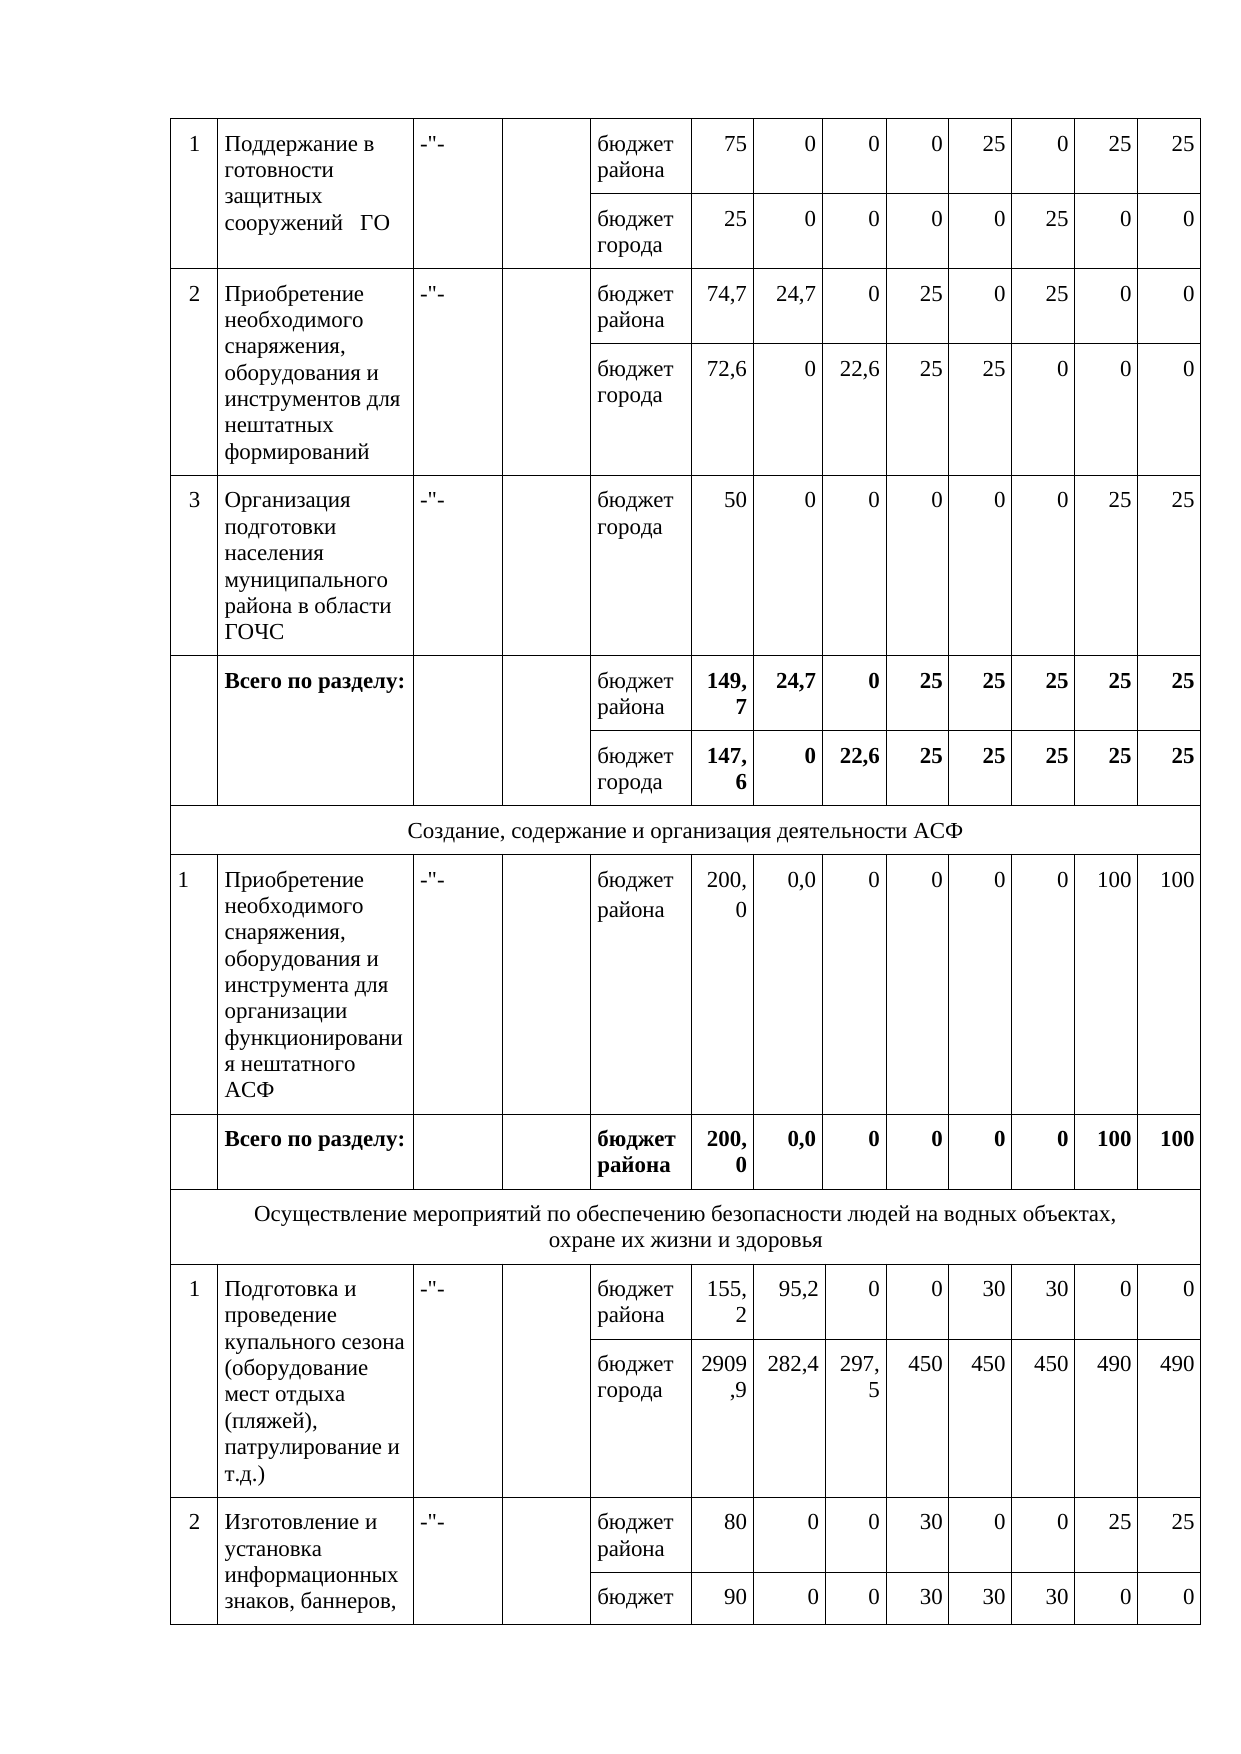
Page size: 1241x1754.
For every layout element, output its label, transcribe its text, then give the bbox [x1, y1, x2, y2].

table_cell 30 [949, 1573, 1011, 1624]
table_cell 450 [1012, 1340, 1074, 1497]
table_cell 25 [1075, 731, 1137, 805]
table_cell 0 [823, 269, 886, 343]
table_cell 25 [1138, 476, 1200, 655]
table_cell [503, 1115, 590, 1188]
table_cell 0 [1012, 119, 1074, 193]
table_cell 25 [1012, 269, 1074, 343]
table_cell [503, 476, 590, 655]
table_cell бюджет района [591, 1115, 691, 1188]
table_cell 0 [823, 656, 886, 730]
table_cell 0 [1138, 1573, 1200, 1624]
table_cell 0 [823, 855, 886, 1113]
table_cell 25 [887, 731, 948, 805]
table_cell 25 [887, 269, 948, 343]
table_cell 2909,9 [692, 1340, 753, 1497]
table_cell бюджет района [591, 1265, 691, 1338]
table_cell 30 [1012, 1265, 1074, 1338]
table_cell 1 [171, 1265, 217, 1497]
table_cell Приобретение необходимого снаряжения, оборудования и инструментов для нештатных формирований [218, 269, 413, 475]
table_cell 0 [949, 476, 1011, 655]
table_cell 25 [1012, 194, 1074, 268]
table_cell 1 [171, 855, 217, 1113]
table_cell Изготовление и установка информационных знаков, баннеров, стендов, ограждений [218, 1498, 413, 1624]
table_cell 0 [754, 194, 822, 268]
table_cell 0 [949, 855, 1011, 1113]
table_cell 0 [826, 1573, 886, 1624]
table_cell 25 [1138, 656, 1200, 730]
table_cell 0 [754, 1573, 825, 1624]
table_cell 450 [887, 1340, 948, 1497]
table_cell 30 [1012, 1573, 1074, 1624]
table_cell 490 [1075, 1340, 1137, 1497]
table_cell [414, 656, 502, 805]
table_cell 0 [754, 1498, 825, 1572]
table_cell 0 [949, 194, 1011, 268]
table_cell бюджет города [591, 194, 691, 268]
table_cell [503, 656, 590, 805]
table_cell 100 [1075, 1115, 1137, 1188]
table_cell [503, 119, 590, 268]
table_cell [414, 1115, 502, 1188]
table_cell 25 [1138, 731, 1200, 805]
table_cell 0 [754, 119, 822, 193]
table_cell 0 [887, 194, 948, 268]
table_cell 30 [887, 1498, 948, 1572]
table_cell 25 [949, 119, 1011, 193]
table_cell 50 [692, 476, 753, 655]
table_cell [171, 1115, 217, 1188]
table_cell 100 [1138, 855, 1200, 1113]
table_cell 0 [823, 476, 886, 655]
table_cell 155,2 [692, 1265, 753, 1338]
table_cell 25 [1075, 1498, 1137, 1572]
table_cell -"- [414, 1265, 502, 1497]
table_cell 0 [823, 1115, 886, 1188]
table_cell 24,7 [754, 656, 822, 730]
table_cell Подготовка и проведение купального сезона (оборудование мест отдыха (пляжей), патрулирование и т.д.) [218, 1265, 413, 1497]
table_cell Поддержание в готовности защитных сооружений ГО [218, 119, 413, 268]
table_cell 147,6 [692, 731, 753, 805]
table_cell 0 [887, 119, 948, 193]
table_cell 0 [1012, 855, 1074, 1113]
table_cell 0 [1138, 269, 1200, 343]
table_cell 25 [1138, 1498, 1200, 1572]
table_cell 0 [1075, 344, 1137, 475]
table_cell бюджет города [591, 1340, 691, 1497]
table_cell 74,7 [692, 269, 753, 343]
table_cell 0 [949, 269, 1011, 343]
table_cell 3 [171, 476, 217, 655]
table_cell 72,6 [692, 344, 753, 475]
table_cell [503, 1265, 590, 1497]
table_cell 0 [823, 119, 886, 193]
table_cell бюджет города [591, 1573, 691, 1624]
table_cell 0 [887, 855, 948, 1113]
table_cell 0 [826, 1498, 886, 1572]
table_cell Всего по разделу: [218, 1115, 413, 1188]
table_cell 24,7 [754, 269, 822, 343]
table_cell 90 [692, 1573, 753, 1624]
table_cell 30 [949, 1265, 1011, 1338]
table_cell -"- [414, 119, 502, 268]
table_cell 0 [1012, 1115, 1074, 1188]
table_cell 25 [1138, 119, 1200, 193]
table_cell 0 [754, 344, 822, 475]
table_cell 0 [826, 1265, 886, 1338]
table_cell 30 [887, 1573, 948, 1624]
table_cell 25 [949, 731, 1011, 805]
table_cell 0 [1012, 476, 1074, 655]
table_cell 282,4 [754, 1340, 825, 1497]
table_cell 490 [1138, 1340, 1200, 1497]
table_cell Создание, содержание и организация деятельности АСФ [171, 806, 1200, 854]
table_cell 0,0 [754, 855, 822, 1113]
table_cell [503, 269, 590, 475]
table_cell 25 [1075, 656, 1137, 730]
table_cell 0 [1138, 194, 1200, 268]
table_cell 25 [1075, 476, 1137, 655]
table_cell Организация подготовки населения муниципального района в области ГОЧС [218, 476, 413, 655]
table_cell 0 [887, 476, 948, 655]
table_cell бюджет района [591, 855, 691, 1113]
table_cell 200,0 [692, 1115, 753, 1188]
table_cell 0 [754, 476, 822, 655]
table_cell 25 [692, 194, 753, 268]
table_cell 1 [171, 119, 217, 268]
table_cell 0 [887, 1265, 948, 1338]
table_cell бюджет района [591, 269, 691, 343]
table_cell 0,0 [754, 1115, 822, 1188]
table_cell -"- [414, 269, 502, 475]
table_cell бюджет района [591, 119, 691, 193]
table_cell 0 [949, 1498, 1011, 1572]
table_cell 80 [692, 1498, 753, 1572]
table_cell бюджет города [591, 476, 691, 655]
table_cell 0 [1138, 1265, 1200, 1338]
table_cell 0 [1075, 1265, 1137, 1338]
table_cell 0 [887, 1115, 948, 1188]
table_cell -"- [414, 476, 502, 655]
table_cell Осуществление мероприятий по обеспечению безопасности людей на водных объектах, охране их жизни и здоровья [171, 1190, 1200, 1263]
table_cell бюджет города [591, 344, 691, 475]
table_cell [503, 1498, 590, 1624]
table_cell 25 [887, 344, 948, 475]
table_cell 25 [949, 344, 1011, 475]
table_cell 0 [754, 731, 822, 805]
table_cell 450 [949, 1340, 1011, 1497]
table_cell 75 [692, 119, 753, 193]
table_cell 0 [1138, 344, 1200, 475]
table_cell 25 [1075, 119, 1137, 193]
table_cell 0 [949, 1115, 1011, 1188]
table_cell [171, 656, 217, 805]
table_cell 200,0 [692, 855, 753, 1113]
table_cell бюджет района [591, 656, 691, 730]
table_cell 297,5 [826, 1340, 886, 1497]
table_cell 22,6 [823, 344, 886, 475]
table_cell 0 [1075, 1573, 1137, 1624]
table_cell 22,6 [823, 731, 886, 805]
table_cell 25 [887, 656, 948, 730]
table_cell 0 [1012, 344, 1074, 475]
table_cell 95,2 [754, 1265, 825, 1338]
table_cell бюджет района [591, 1498, 691, 1572]
table_cell бюджет города [591, 731, 691, 805]
table_cell 25 [1012, 656, 1074, 730]
table_cell 2 [171, 269, 217, 475]
table_cell 2 [171, 1498, 217, 1624]
table_cell 100 [1075, 855, 1137, 1113]
table_cell 149,7 [692, 656, 753, 730]
table_cell 0 [1012, 1498, 1074, 1572]
table_cell [503, 855, 590, 1113]
table_cell 100 [1138, 1115, 1200, 1188]
table_cell 25 [1012, 731, 1074, 805]
table_cell 25 [949, 656, 1011, 730]
table_cell 0 [823, 194, 886, 268]
table_cell 0 [1075, 269, 1137, 343]
table_cell 0 [1075, 194, 1137, 268]
table_cell Приобретение необходимого снаряжения, оборудования и инструмента для организации функционирования нештатного АСФ [218, 855, 413, 1113]
table_cell -"- [414, 855, 502, 1113]
table_cell -"- [414, 1498, 502, 1624]
table_cell Всего по разделу: [218, 656, 413, 805]
